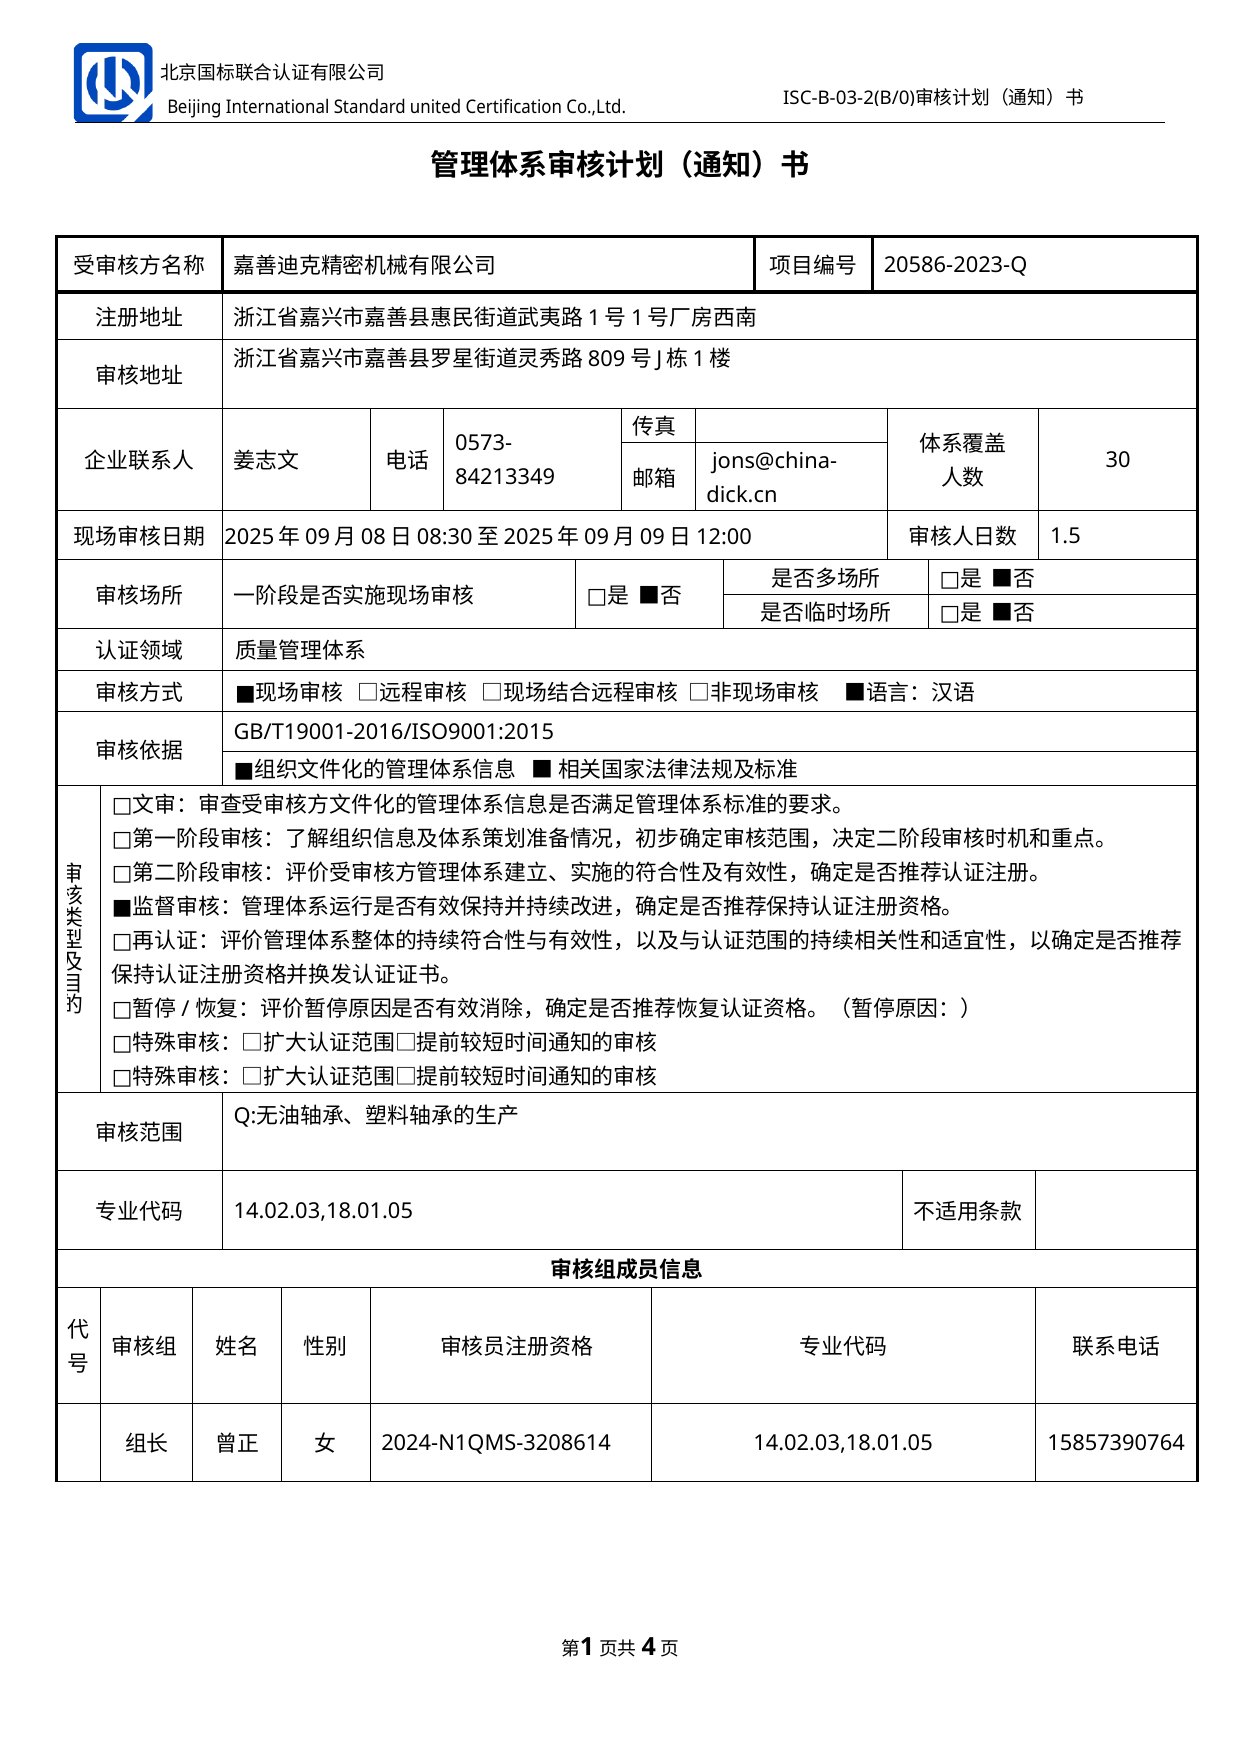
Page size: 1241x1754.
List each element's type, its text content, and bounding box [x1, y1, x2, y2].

table_cell ■组织文件化的管理体系信息 ■ 相关国家法律法规及标准 [223, 752, 1196, 785]
text 管理体系审核计划（通知）书 [75, 129, 1165, 197]
table_cell 传真 [622, 409, 695, 442]
table_cell 联系电话 [1036, 1288, 1196, 1403]
table_cell 审核场所 [58, 560, 222, 628]
table_cell jons@china-dick.cn [696, 443, 887, 510]
table_cell ■现场审核 □远程审核 □现场结合远程审核 □非现场审核 ■语言：汉语 [223, 671, 1196, 711]
table_cell □是 ■否 [576, 560, 723, 628]
table_cell [58, 1404, 100, 1481]
table_cell 姓名 [193, 1288, 281, 1403]
table_cell 浙江省嘉兴市嘉善县罗星街道灵秀路809号J栋1楼 [223, 340, 1196, 407]
table_cell 认证领域 [58, 629, 222, 669]
picture [73, 43, 153, 123]
table_cell 一阶段是否实施现场审核 [223, 560, 575, 628]
table_cell 审核方式 [58, 671, 222, 711]
table_cell Q:无油轴承、塑料轴承的生产 [223, 1093, 1196, 1170]
table_header 嘉善迪克精密机械有限公司 [224, 238, 753, 290]
table_header 受审核方名称 [58, 238, 221, 290]
table_cell 曾正 [193, 1404, 281, 1481]
table_cell 姜志文 [223, 409, 370, 510]
table_cell 现场审核日期 [58, 511, 222, 559]
table_cell 专业代码 [652, 1288, 1035, 1403]
table_cell 浙江省嘉兴市嘉善县惠民街道武夷路1号1号厂房西南 [223, 294, 1196, 339]
table_cell 组长 [101, 1404, 192, 1481]
table_cell 审核人日数 [888, 511, 1038, 559]
table_cell 邮箱 [622, 443, 695, 510]
table_cell 体系覆盖 人数 [888, 409, 1038, 510]
table_cell 30 [1039, 409, 1196, 510]
table_cell □是 ■否 [929, 595, 1196, 628]
table_cell 是否多场所 [724, 560, 928, 593]
table_cell 审核范围 [58, 1093, 222, 1170]
table_cell 审核依据 [58, 712, 222, 785]
table_cell 注册地址 [58, 294, 222, 339]
table_cell 质量管理体系 [223, 629, 1196, 669]
table_cell 2024-N1QMS-3208614 [371, 1404, 651, 1481]
table_header 20586-2023-Q [874, 238, 1196, 290]
table_cell □是 ■否 [929, 560, 1196, 593]
table_cell 不适用条款 [903, 1171, 1035, 1249]
table_cell 审核组成员信息 [58, 1250, 1196, 1287]
table_cell 代号 [58, 1288, 100, 1403]
table_cell 14.02.03,18.01.05 [652, 1404, 1035, 1481]
table_cell 电话 [371, 409, 443, 510]
table_cell 性别 [282, 1288, 370, 1403]
table_cell 14.02.03,18.01.05 [223, 1171, 902, 1249]
table_cell 0573-84213349 [444, 409, 621, 510]
table_cell 审核员注册资格 [371, 1288, 651, 1403]
table_cell 15857390764 [1036, 1404, 1196, 1481]
table_header 项目编号 [756, 238, 871, 290]
table_cell 审核类型及目的 [58, 786, 100, 1092]
table_cell 审核地址 [58, 340, 222, 407]
table_cell 2025年09月08日 08:30至2025年09月09日 12:00 [223, 511, 887, 559]
table_cell 1.5 [1039, 511, 1196, 559]
table_cell GB/T19001-2016/ISO9001:2015 [223, 712, 1196, 751]
table_cell 女 [282, 1404, 370, 1481]
table_cell □文审：审查受审核方文件化的管理体系信息是否满足管理体系标准的要求。 □第一阶段审核：了解组织信息及体系策划准备情况，初步确定审核范围，决定二阶段审核时机和重点。 □第二阶段审核：评价受审核方管理体系建立、实施的符合性及有效性，确定是否推荐认证注册。 ■监督审核：管理体系运行是否有效保持并持续改进，确定是否推荐保持认证注册资格。 □再认证：评价管理体系整体的持续符合性与有效性，以及与认证范围的持续相关性和适宜性，以确定是否推荐保持认证注册资格并换发认证证书。 □暂停 / 恢复：评价暂停原因是否有效消除，确定是否推荐恢复认证资格。（暂停原因：） □特殊审核：□扩大认证范围□提前较短时间通知的审核 □特殊审核：□扩大认证范围□提前较短时间通知的审核 [101, 786, 1196, 1092]
table_cell 专业代码 [58, 1171, 222, 1249]
table_cell 审核组 [101, 1288, 192, 1403]
table_cell [696, 409, 887, 442]
table_cell [1036, 1171, 1196, 1249]
table_cell 是否临时场所 [724, 595, 928, 628]
table_cell 企业联系人 [58, 409, 222, 510]
